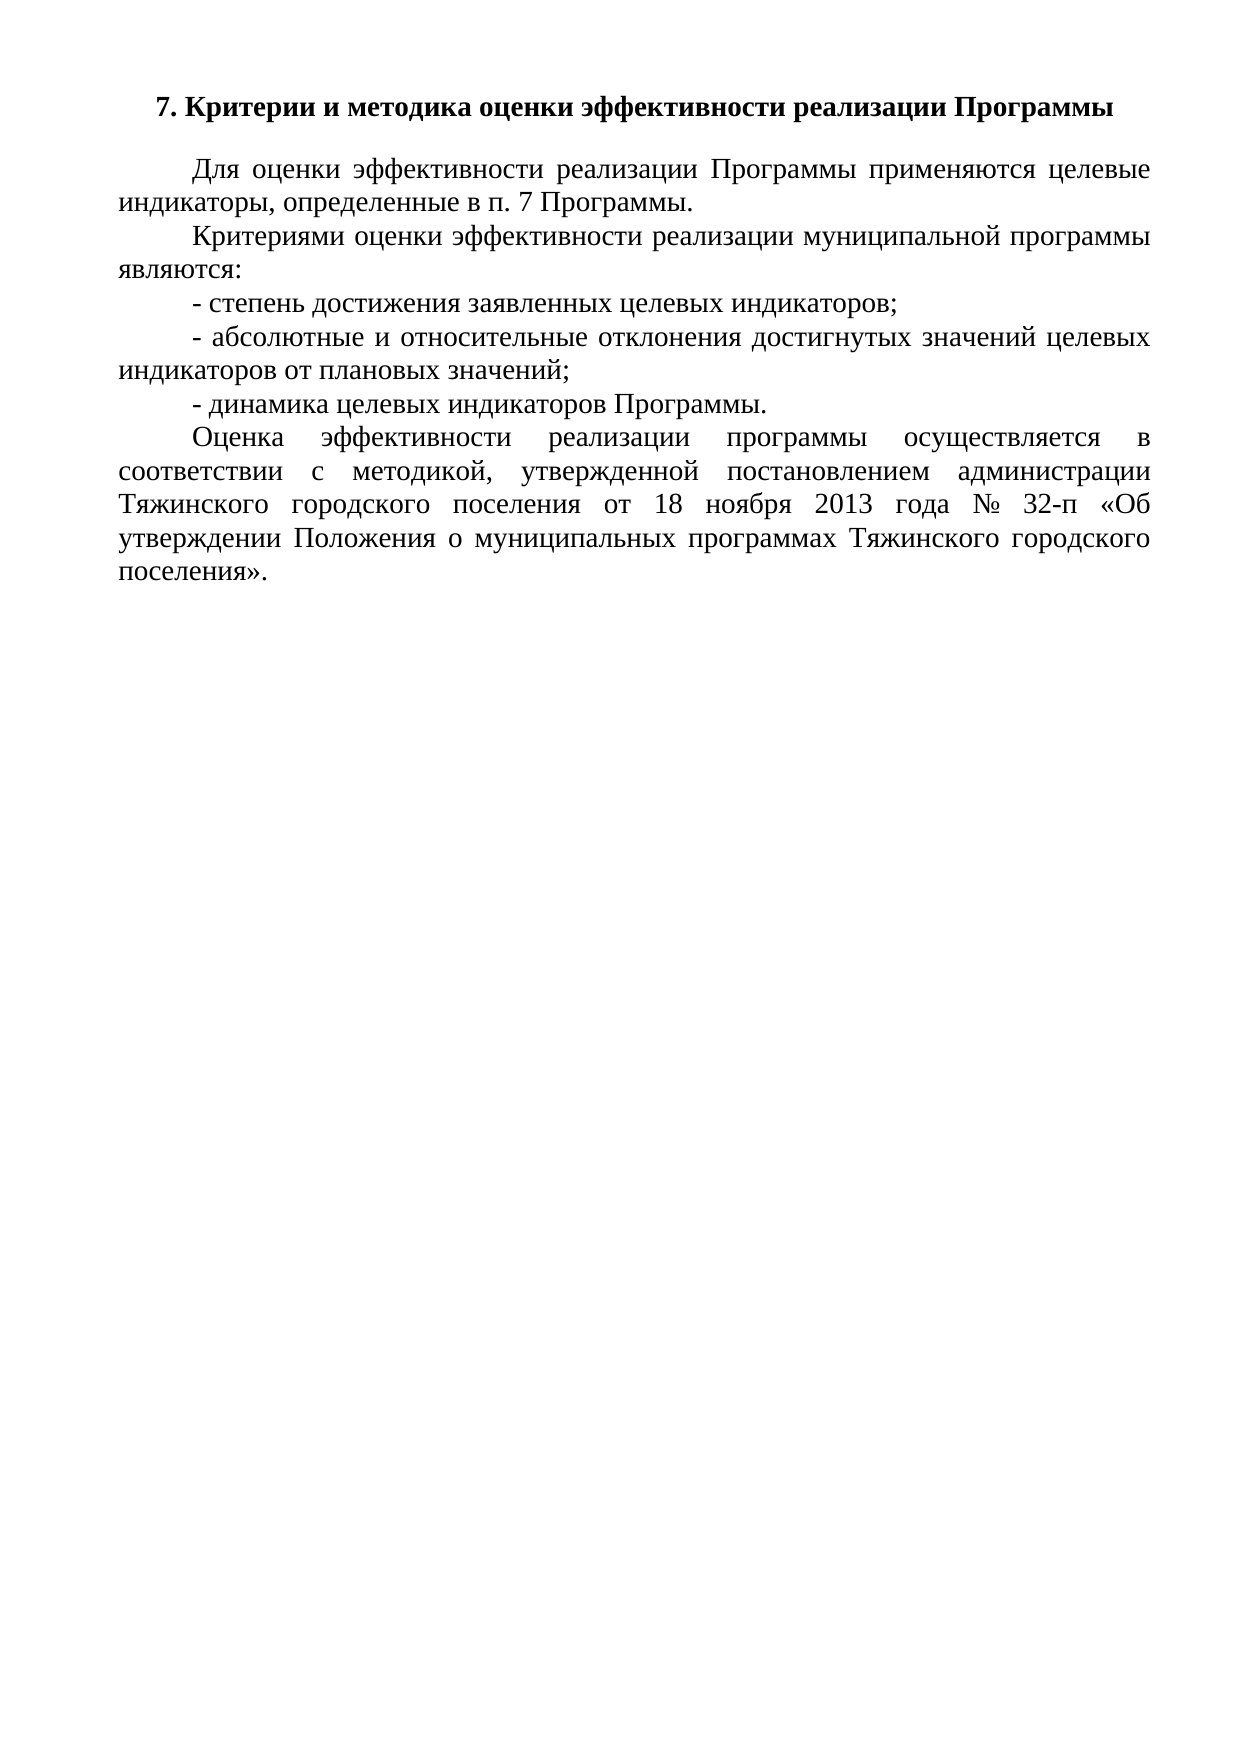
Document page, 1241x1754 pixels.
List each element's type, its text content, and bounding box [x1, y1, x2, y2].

text 7. Критерии и методика оценки эффективности реализации Программы [118, 89, 1152, 122]
text Критериями оценки эффективности реализации муниципальной программы являются: [118, 218, 1152, 285]
text - абсолютные и относительные отклонения достигнутых значений целевых индикаторов от плановых значений; [118, 319, 1152, 386]
text - степень достижения заявленных целевых индикаторов; [118, 285, 1152, 319]
text - динамика целевых индикаторов Программы. [118, 386, 1152, 419]
text Для оценки эффективности реализации Программы применяются целевые индикаторы, определенные в п. 7 Программы. [118, 151, 1152, 218]
text Оценка эффективности реализации программы осуществляется в соответствии с методикой, утвержденной постановлением администрации Тяжинского городского поселения от 18 ноября 2013 года № 32-п «Об утверждении Положения о муниципальных программах Тяжинского городского поселения». [118, 419, 1152, 587]
